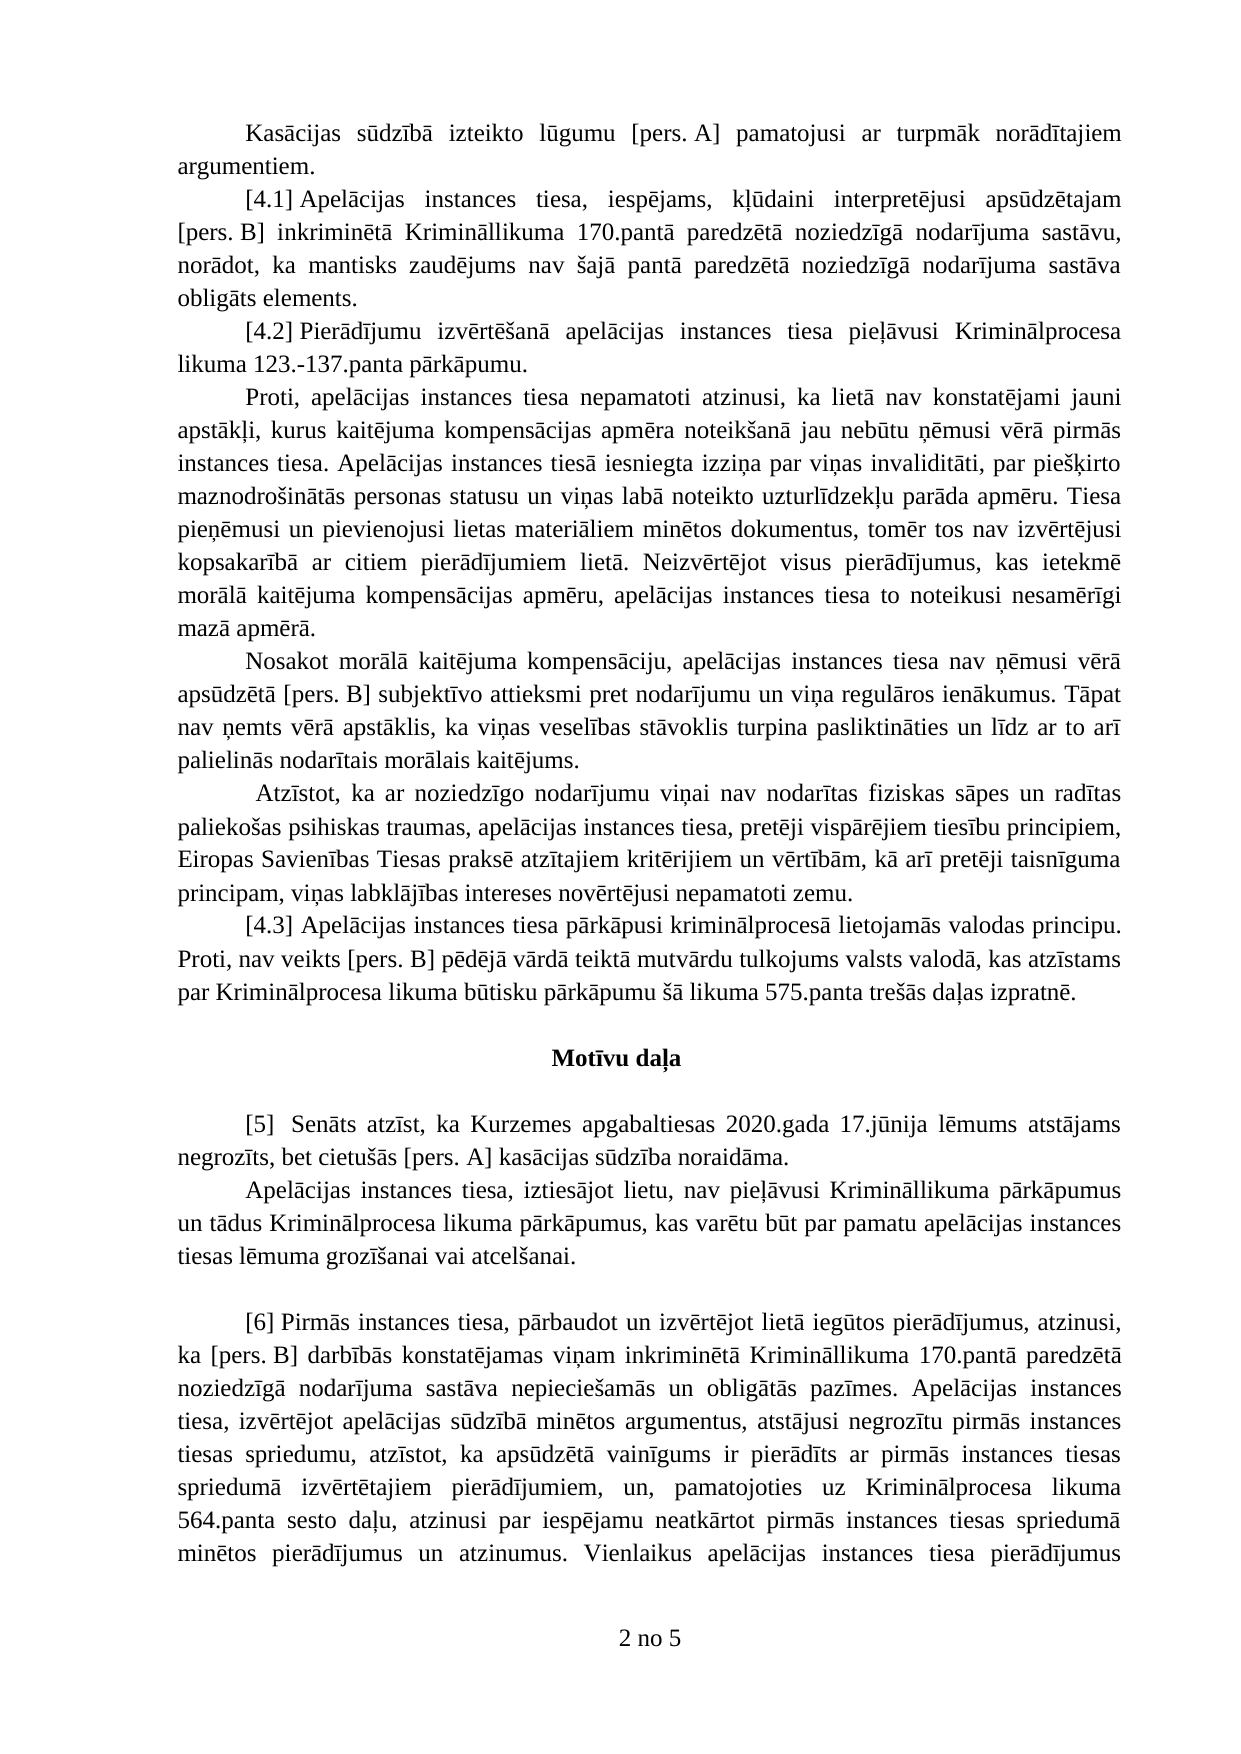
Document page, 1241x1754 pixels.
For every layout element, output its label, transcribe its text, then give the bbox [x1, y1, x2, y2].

text Atzīstot, ka ar noziedzīgo nodarījumu viņai nav nodarītas fiziskas sāpes un radītas paliekošas psihiskas traumas, apelācijas instances tiesa, pretēji vispārējiem tiesību principiem, Eiropas Savienības Tiesas praksē atzītajiem kritērijiem un vērtībām, kā arī pretēji taisnīguma principam, viņas labklājības intereses novērtējusi nepamatoti zemu. [177, 778, 1122, 906]
text [4.2] Pierādījumu izvērtēšanā apelācijas instances tiesa pieļāvusi Kriminālprocesa likuma 123.-137.panta pārkāpumu. [177, 316, 1122, 378]
text Nosakot morālā kaitējuma kompensāciju, apelācijas instances tiesa nav ņēmusi vērā apsūdzētā [pers. B] subjektīvo attieksmi pret nodarījumu un viņa regulāros ienākumus. Tāpat nav ņemts vērā apstāklis, ka viņas veselības stāvoklis turpina pasliktināties un līdz ar to arī palielinās nodarītais morālais kaitējums. [177, 646, 1122, 774]
text Apelācijas instances tiesa, iztiesājot lietu, nav pieļāvusi Krimināllikuma pārkāpumus un tādus Kriminālprocesa likuma pārkāpumus, kas varētu būt par pamatu apelācijas instances tiesas lēmuma grozīšanai vai atcelšanai. [177, 1175, 1122, 1269]
text [4.1] Apelācijas instances tiesa, iespējams, kļūdaini interpretējusi apsūdzētajam [pers. B] inkriminētā Krimināllikuma 170.pantā paredzētā noziedzīgā nodarījuma sastāvu, norādot, ka mantisks zaudējums nav šajā pantā paredzētā noziedzīgā nodarījuma sastāva obligāts elements. [177, 184, 1122, 312]
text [177, 1307, 1122, 1567]
text Proti, apelācijas instances tiesa nepamatoti atzinusi, ka lietā nav konstatējami jauni apstākļi, kurus kaitējuma kompensācijas apmēra noteikšanā jau nebūtu ņēmusi vērā pirmās instances tiesa. Apelācijas instances tiesā iesniegta izziņa par viņas invaliditāti, par piešķirto maznodrošinātās personas statusu un viņas labā noteikto uzturlīdzekļu parāda apmēru. Tiesa pieņēmusi un pievienojusi lietas materiāliem minētos dokumentus, tomēr tos nav izvērtējusi kopsakarībā ar citiem pierādījumiem lietā. Neizvērtējot visus pierādījumus, kas ietekmē morālā kaitējuma kompensācijas apmēru, apelācijas instances tiesa to noteikusi nesamērīgi mazā apmērā. [177, 382, 1122, 642]
text Kasācijas sūdzībā izteikto lūgumu [pers. A] pamatojusi ar turpmāk norādītajiem argumentiem. [177, 118, 1122, 180]
text Motīvu daļa [177, 1043, 1122, 1071]
text [5] Senāts atzīst, ka Kurzemes apgabaltiesas 2020.gada 17.jūnija lēmums atstājams negrozīts, bet cietušās [pers. A] kasācijas sūdzība noraidāma. [177, 1109, 1122, 1171]
text [4.3] Apelācijas instances tiesa pārkāpusi kriminālprocesā lietojamās valodas principu. Proti, nav veikts [pers. B] pēdējā vārdā teiktā mutvārdu tulkojums valsts valodā, kas atzīstams par Kriminālprocesa likuma būtisku pārkāpumu šā likuma 575.panta trešās daļas izpratnē. [177, 911, 1122, 1005]
